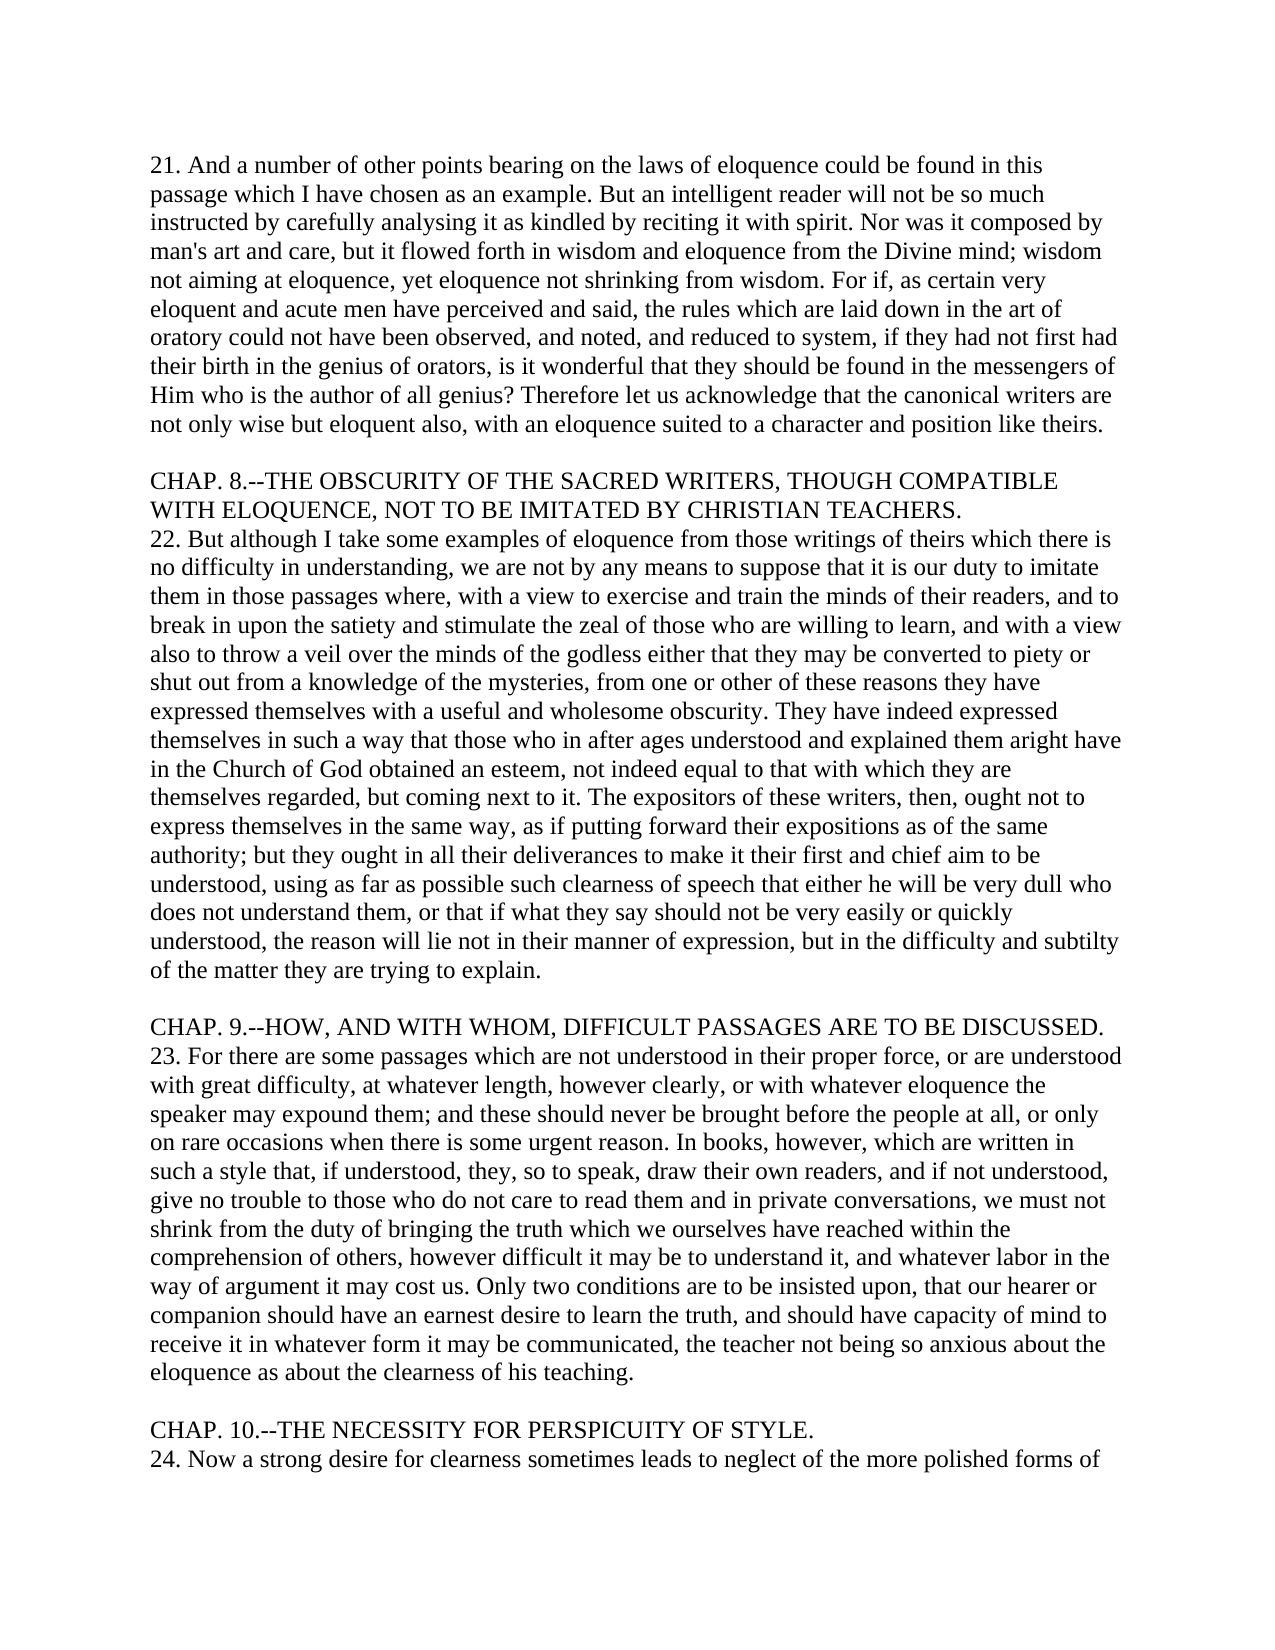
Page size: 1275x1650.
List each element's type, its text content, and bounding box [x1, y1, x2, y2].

text CHAP. 9.--HOW, AND WITH WHOM, DIFFICULT PASSAGES ARE TO BE DISCUSSED. [150, 1012, 1125, 1041]
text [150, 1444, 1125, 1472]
text CHAP. 8.--THE OBSCURITY OF THE SACRED WRITERS, THOUGH COMPATIBLE WITH ELOQUENCE, NOT TO BE IMITATED BY CHRISTIAN TEACHERS. [150, 466, 1125, 524]
text 23. For there are some passages which are not understood in their proper force, or are understood with great difficulty, at whatever length, however clearly, or with whatever eloquence the speaker may expound them; and these should never be brought before the people at all, or only on rare occasions when there is some urgent reason. In books, however, which are written in such a style that, if understood, they, so to speak, draw their own readers, and if not understood, give no trouble to those who do not care to read them and in private conversations, we must not shrink from the duty of bringing the truth which we ourselves have reached within the comprehension of others, however difficult it may be to understand it, and whatever labor in the way of argument it may cost us. Only two conditions are to be insisted upon, that our hearer or companion should have an earnest desire to learn the truth, and should have capacity of mind to receive it in whatever form it may be communicated, the teacher not being so anxious about the eloquence as about the clearness of his teaching. [150, 1041, 1125, 1386]
text 21. And a number of other points bearing on the laws of eloquence could be found in this passage which I have chosen as an example. But an intelligent reader will not be so much instructed by carefully analysing it as kindled by reciting it with spirit. Nor was it composed by man's art and care, but it flowed forth in wisdom and eloquence from the Divine mind; wisdom not aiming at eloquence, yet eloquence not shrinking from wisdom. For if, as certain very eloquent and acute men have perceived and said, the rules which are laid down in the art of oratory could not have been observed, and noted, and reduced to system, if they had not first had their birth in the genius of orators, is it wonderful that they should be found in the messengers of Him who is the author of all genius? Therefore let us acknowledge that the canonical writers are not only wise but eloquent also, with an eloquence suited to a character and position like theirs. [150, 150, 1125, 437]
text 22. But although I take some examples of eloquence from those writings of theirs which there is no difficulty in understanding, we are not by any means to suppose that it is our duty to imitate them in those passages where, with a view to exercise and train the minds of their readers, and to break in upon the satiety and stimulate the zeal of those who are willing to learn, and with a view also to throw a veil over the minds of the godless either that they may be converted to piety or shut out from a knowledge of the mysteries, from one or other of these reasons they have expressed themselves with a useful and wholesome obscurity. They have indeed expressed themselves in such a way that those who in after ages understood and explained them aright have in the Church of God obtained an esteem, not indeed equal to that with which they are themselves regarded, but coming next to it. The expositors of these writers, then, ought not to express themselves in the same way, as if putting forward their expositions as of the same authority; but they ought in all their deliverances to make it their first and chief aim to be understood, using as far as possible such clearness of speech that either he will be very dull who does not understand them, or that if what they say should not be very easily or quickly understood, the reason will lie not in their manner of expression, but in the difficulty and subtilty of the matter they are trying to explain. [150, 524, 1125, 984]
text CHAP. 10.--THE NECESSITY FOR PERSPICUITY OF STYLE. [150, 1415, 1125, 1444]
